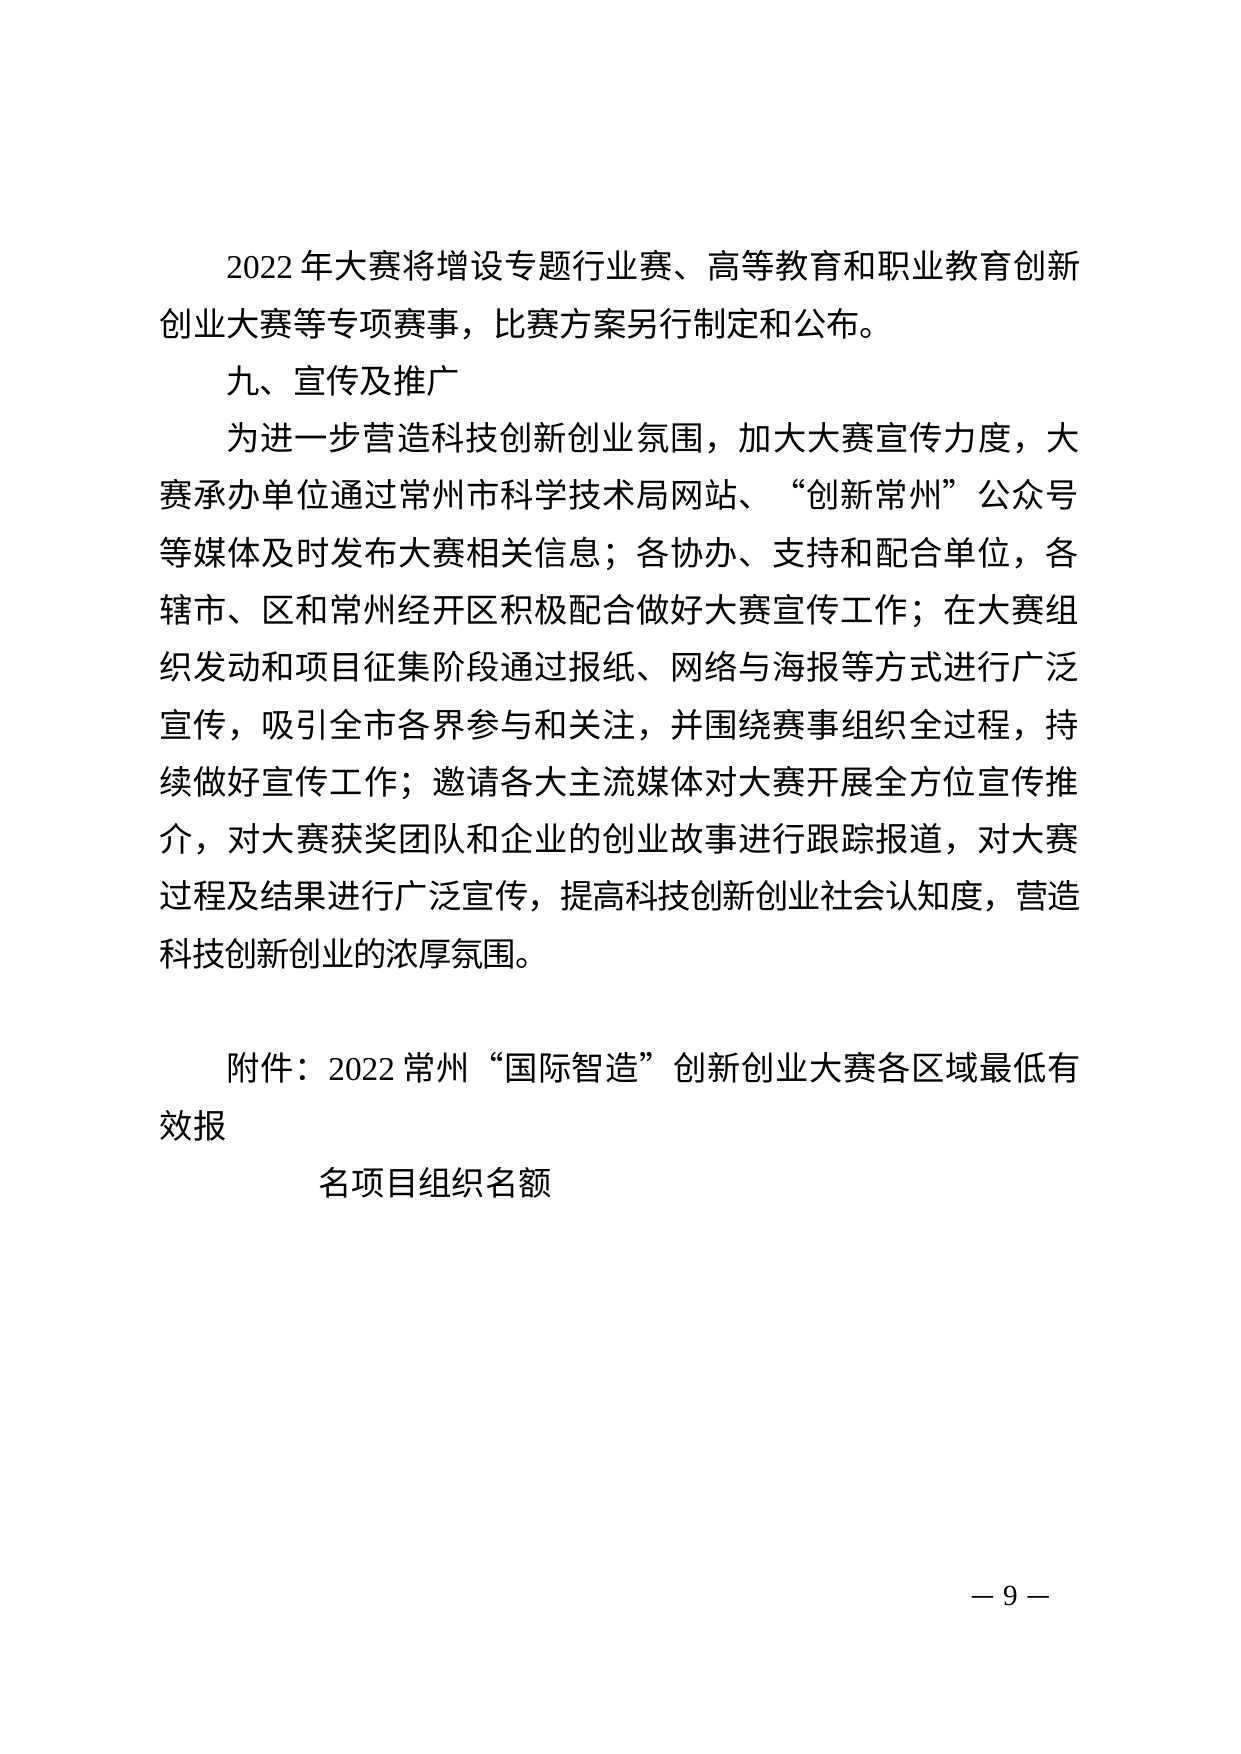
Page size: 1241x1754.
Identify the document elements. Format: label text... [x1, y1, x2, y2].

text 附件：2022常州“国际智造”创新创业大赛各区域最低有效报 [159, 1035, 1081, 1149]
text 名项目组织名额 [159, 1149, 1081, 1207]
text 2022年大赛将增设专题行业赛、高等教育和职业教育创新创业大赛等专项赛事，比赛方案另行制定和公布。 [159, 233, 1081, 347]
text 九、宣传及推广 [159, 347, 1081, 405]
text 为进一步营造科技创新创业氛围，加大大赛宣传力度，大赛承办单位通过常州市科学技术局网站、“创新常州”公众号等媒体及时发布大赛相关信息；各协办、支持和配合单位，各辖市、区和常州经开区积极配合做好大赛宣传工作；在大赛组织发动和项目征集阶段通过报纸、网络与海报等方式进行广泛宣传，吸引全市各界参与和关注，并围绕赛事组织全过程，持续做好宣传工作；邀请各大主流媒体对大赛开展全方位宣传推介，对大赛获奖团队和企业的创业故事进行跟踪报道，对大赛过程及结果进行广泛宣传，提高科技创新创业社会认知度，营造科技创新创业的浓厚氛围。 [159, 405, 1081, 978]
